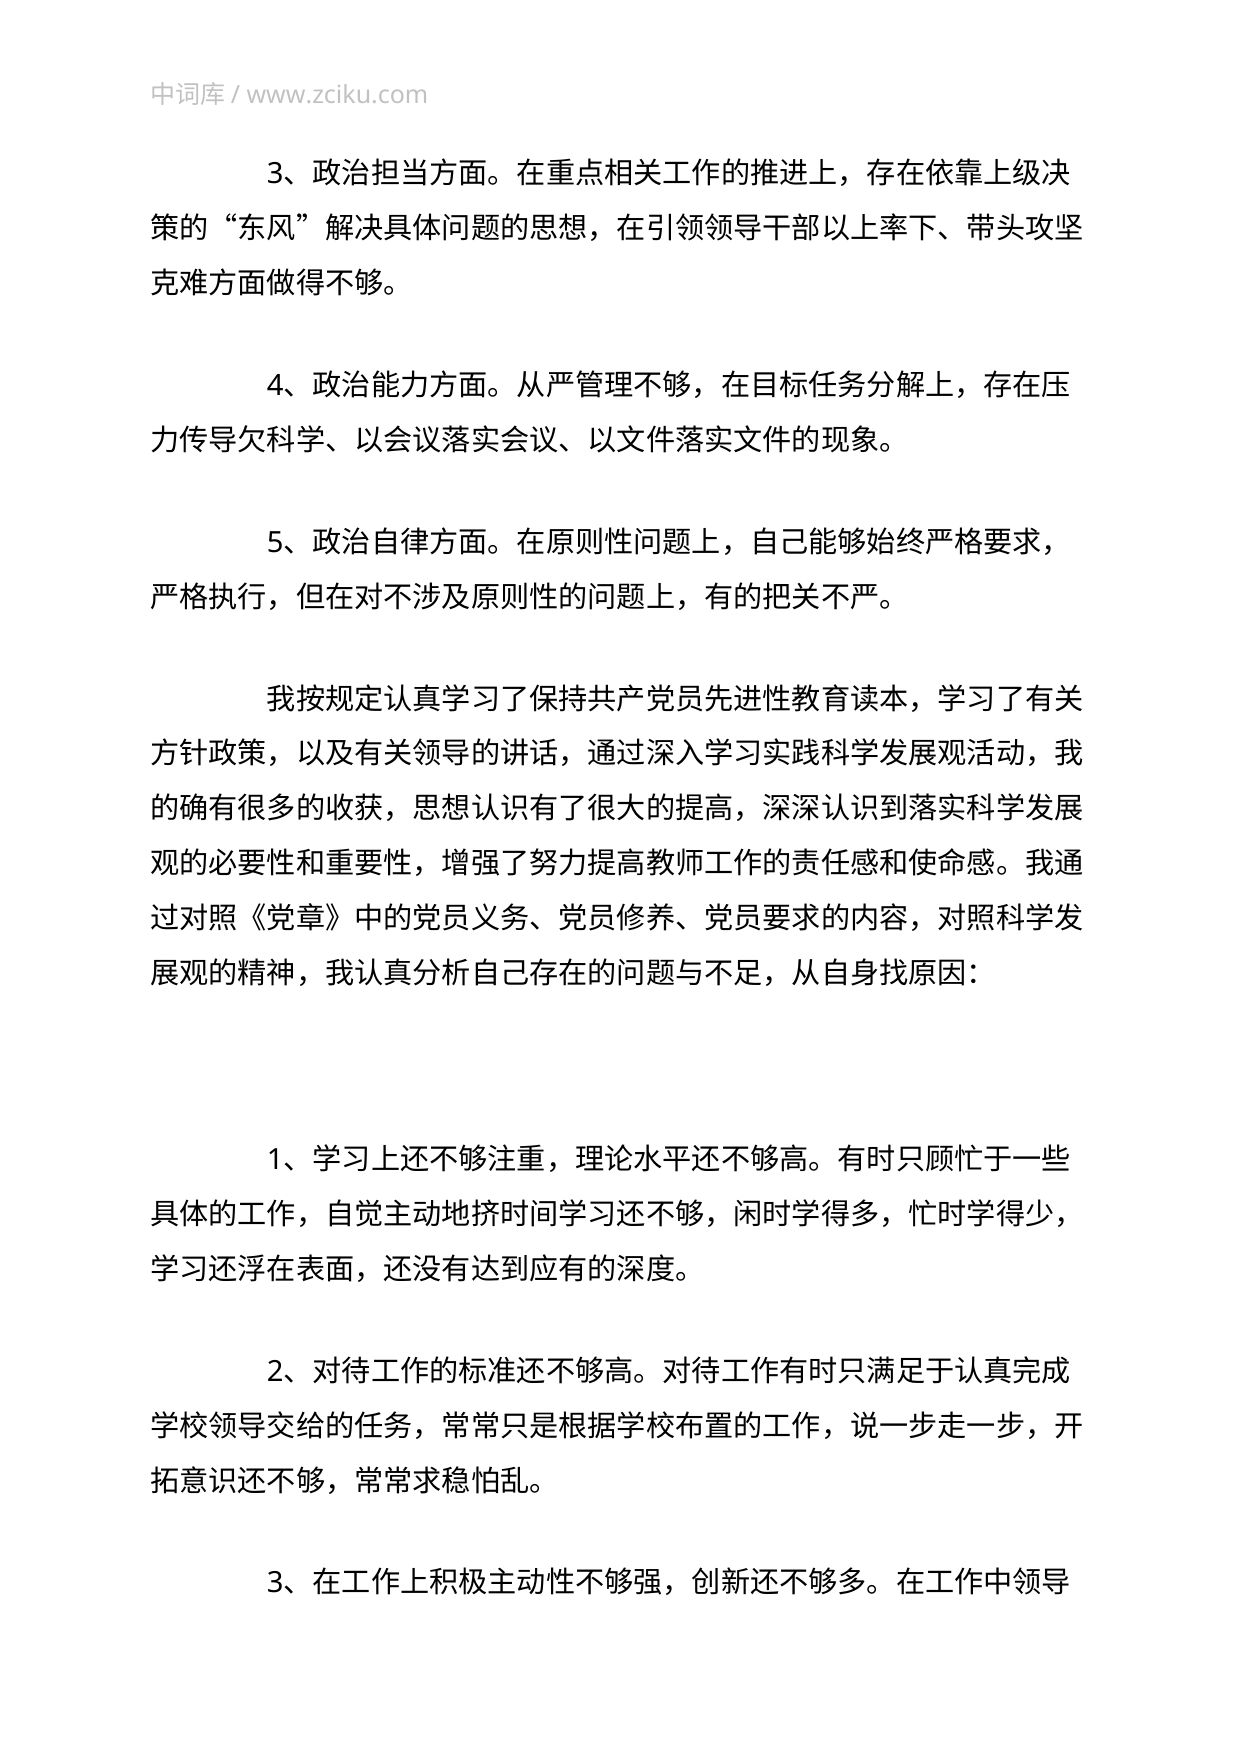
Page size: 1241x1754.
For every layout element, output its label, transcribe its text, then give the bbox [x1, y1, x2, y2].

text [150, 1559, 1090, 1601]
text 我按规定认真学习了保持共产党员先进性教育读本，学习了有关方针政策，以及有关领导的讲话，通过深入学习实践科学发展观活动，我的确有很多的收获，思想认识有了很大的提高，深深认识到落实科学发展观的必要性和重要性，增强了努力提高教师工作的责任感和使命感。我通过对照《党章》中的党员义务、党员修养、党员要求的内容，对照科学发展观的精神，我认真分析自己存在的问题与不足，从自身找原因： [150, 675, 1090, 992]
text 4、政治能力方面。从严管理不够，在目标任务分解上，存在压力传导欠科学、以会议落实会议、以文件落实文件的现象。 [150, 362, 1090, 459]
text 2、对待工作的标准还不够高。对待工作有时只满足于认真完成学校领导交给的任务，常常只是根据学校布置的工作，说一步走一步，开拓意识还不够，常常求稳怕乱。 [150, 1347, 1090, 1499]
text 1、学习上还不够注重，理论水平还不够高。有时只顾忙于一些具体的工作，自觉主动地挤时间学习还不够，闲时学得多，忙时学得少，学习还浮在表面，还没有达到应有的深度。 [150, 1136, 1090, 1288]
text 5、政治自律方面。在原则性问题上，自己能够始终严格要求，严格执行，但在对不涉及原则性的问题上，有的把关不严。 [150, 518, 1090, 616]
text 3、政治担当方面。在重点相关工作的推进上，存在依靠上级决策的“东风”解决具体问题的思想，在引领领导干部以上率下、带头攻坚克难方面做得不够。 [150, 150, 1090, 302]
